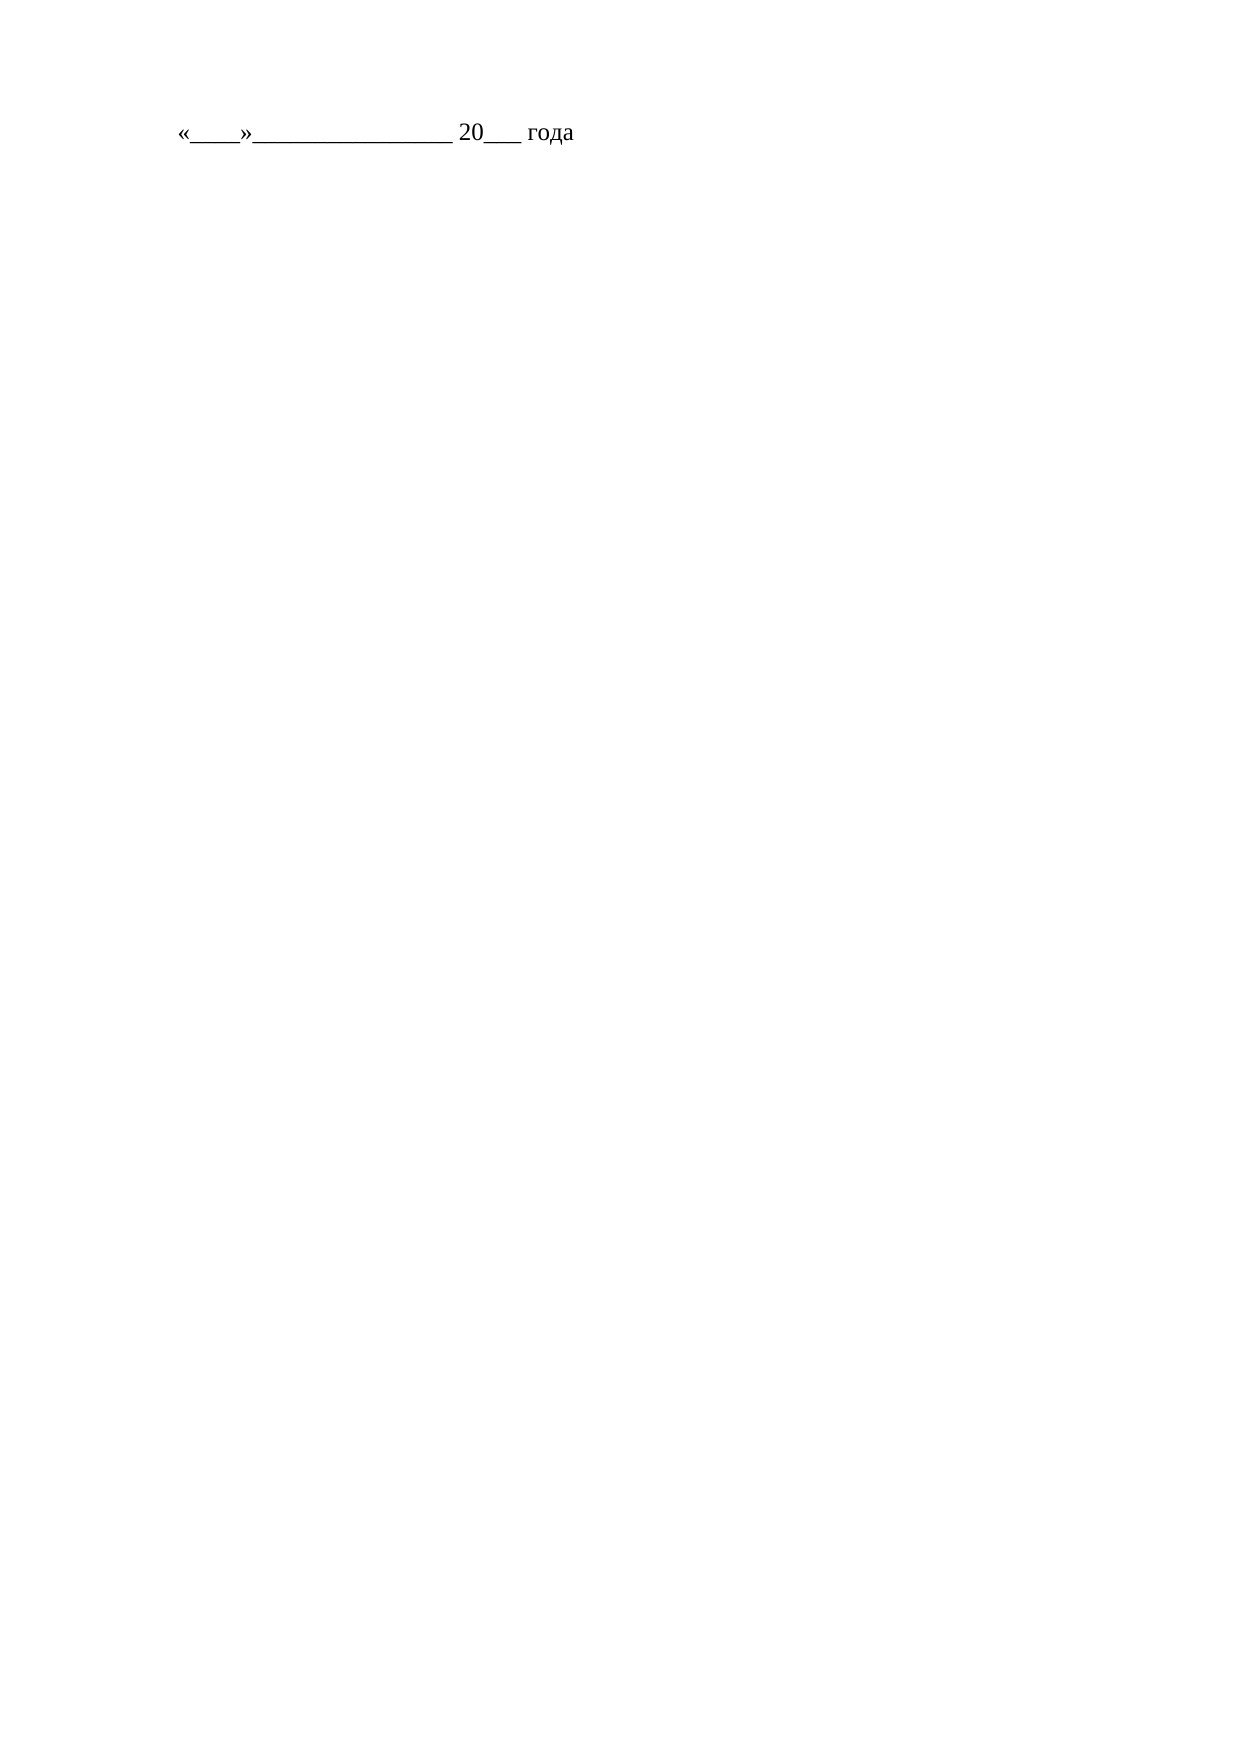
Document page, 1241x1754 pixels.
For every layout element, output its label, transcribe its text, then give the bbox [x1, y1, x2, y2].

text «____»________________ 20___ года [177, 117, 1152, 146]
